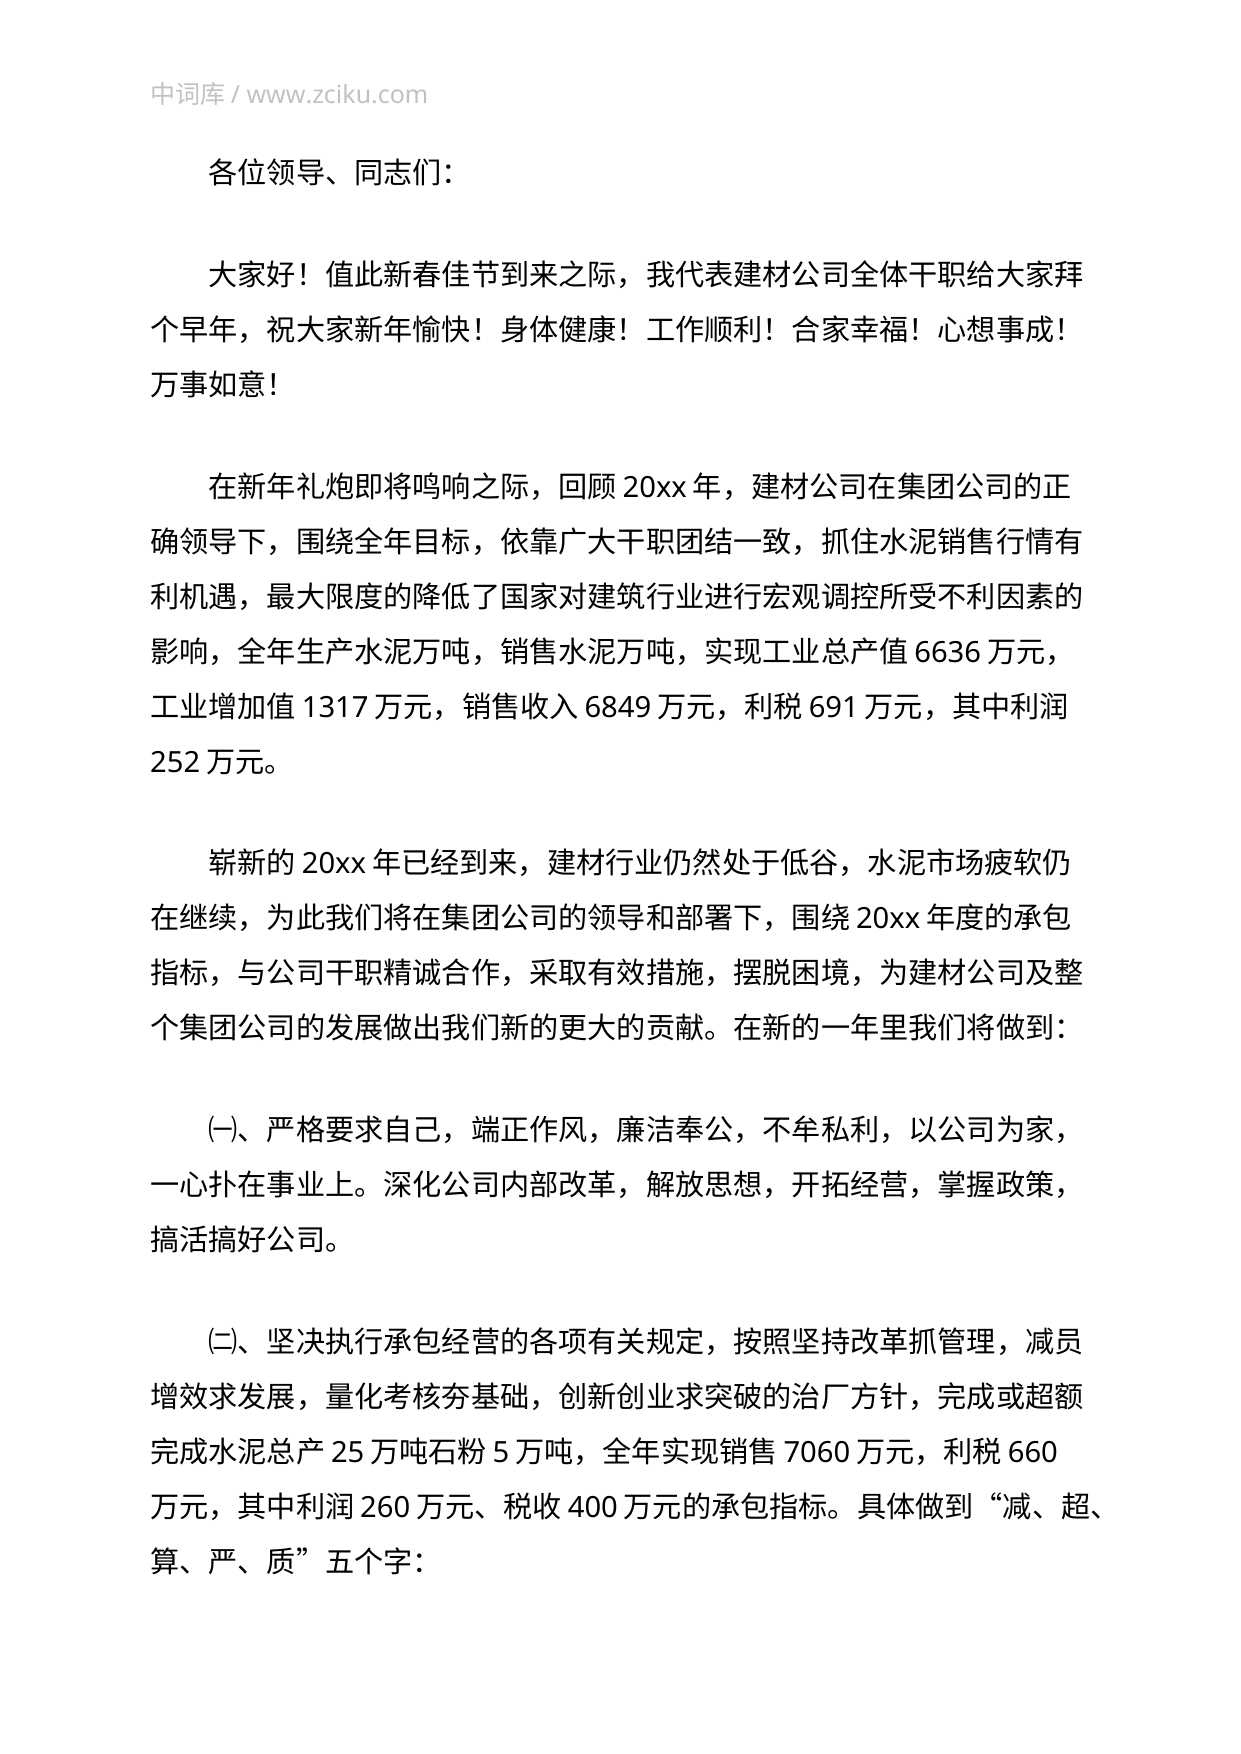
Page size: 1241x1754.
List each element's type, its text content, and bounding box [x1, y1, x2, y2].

text ㈠、严格要求自己，端正作风，廉洁奉公，不牟私利，以公司为家，一心扑在事业上。深化公司内部改革，解放思想，开拓经营，掌握政策，搞活搞好公司。 [150, 1107, 1090, 1259]
text ㈡、坚决执行承包经营的各项有关规定，按照坚持改革抓管理，减员增效求发展，量化考核夯基础，创新创业求突破的治厂方针，完成或超额完成水泥总产25万吨石粉5万吨，全年实现销售7060万元，利税660万元，其中利润260万元、税收400万元的承包指标。具体做到“减、超、算、严、质”五个字： [150, 1318, 1090, 1580]
text 大家好！值此新春佳节到来之际，我代表建材公司全体干职给大家拜个早年，祝大家新年愉快！身体健康！工作顺利！合家幸福！心想事成！万事如意！ [150, 252, 1090, 404]
text 各位领导、同志们： [150, 150, 1090, 192]
text 在新年礼炮即将鸣响之际，回顾20xx年，建材公司在集团公司的正确领导下，围绕全年目标，依靠广大干职团结一致，抓住水泥销售行情有利机遇，最大限度的降低了国家对建筑行业进行宏观调控所受不利因素的影响，全年生产水泥万吨，销售水泥万吨，实现工业总产值6636万元，工业增加值1317万元，销售收入6849万元，利税691万元，其中利润252万元。 [150, 463, 1090, 781]
text 崭新的20xx年已经到来，建材行业仍然处于低谷，水泥市场疲软仍在继续，为此我们将在集团公司的领导和部署下，围绕20xx年度的承包指标，与公司干职精诚合作，采取有效措施，摆脱困境，为建材公司及整个集团公司的发展做出我们新的更大的贡献。在新的一年里我们将做到： [150, 840, 1090, 1047]
